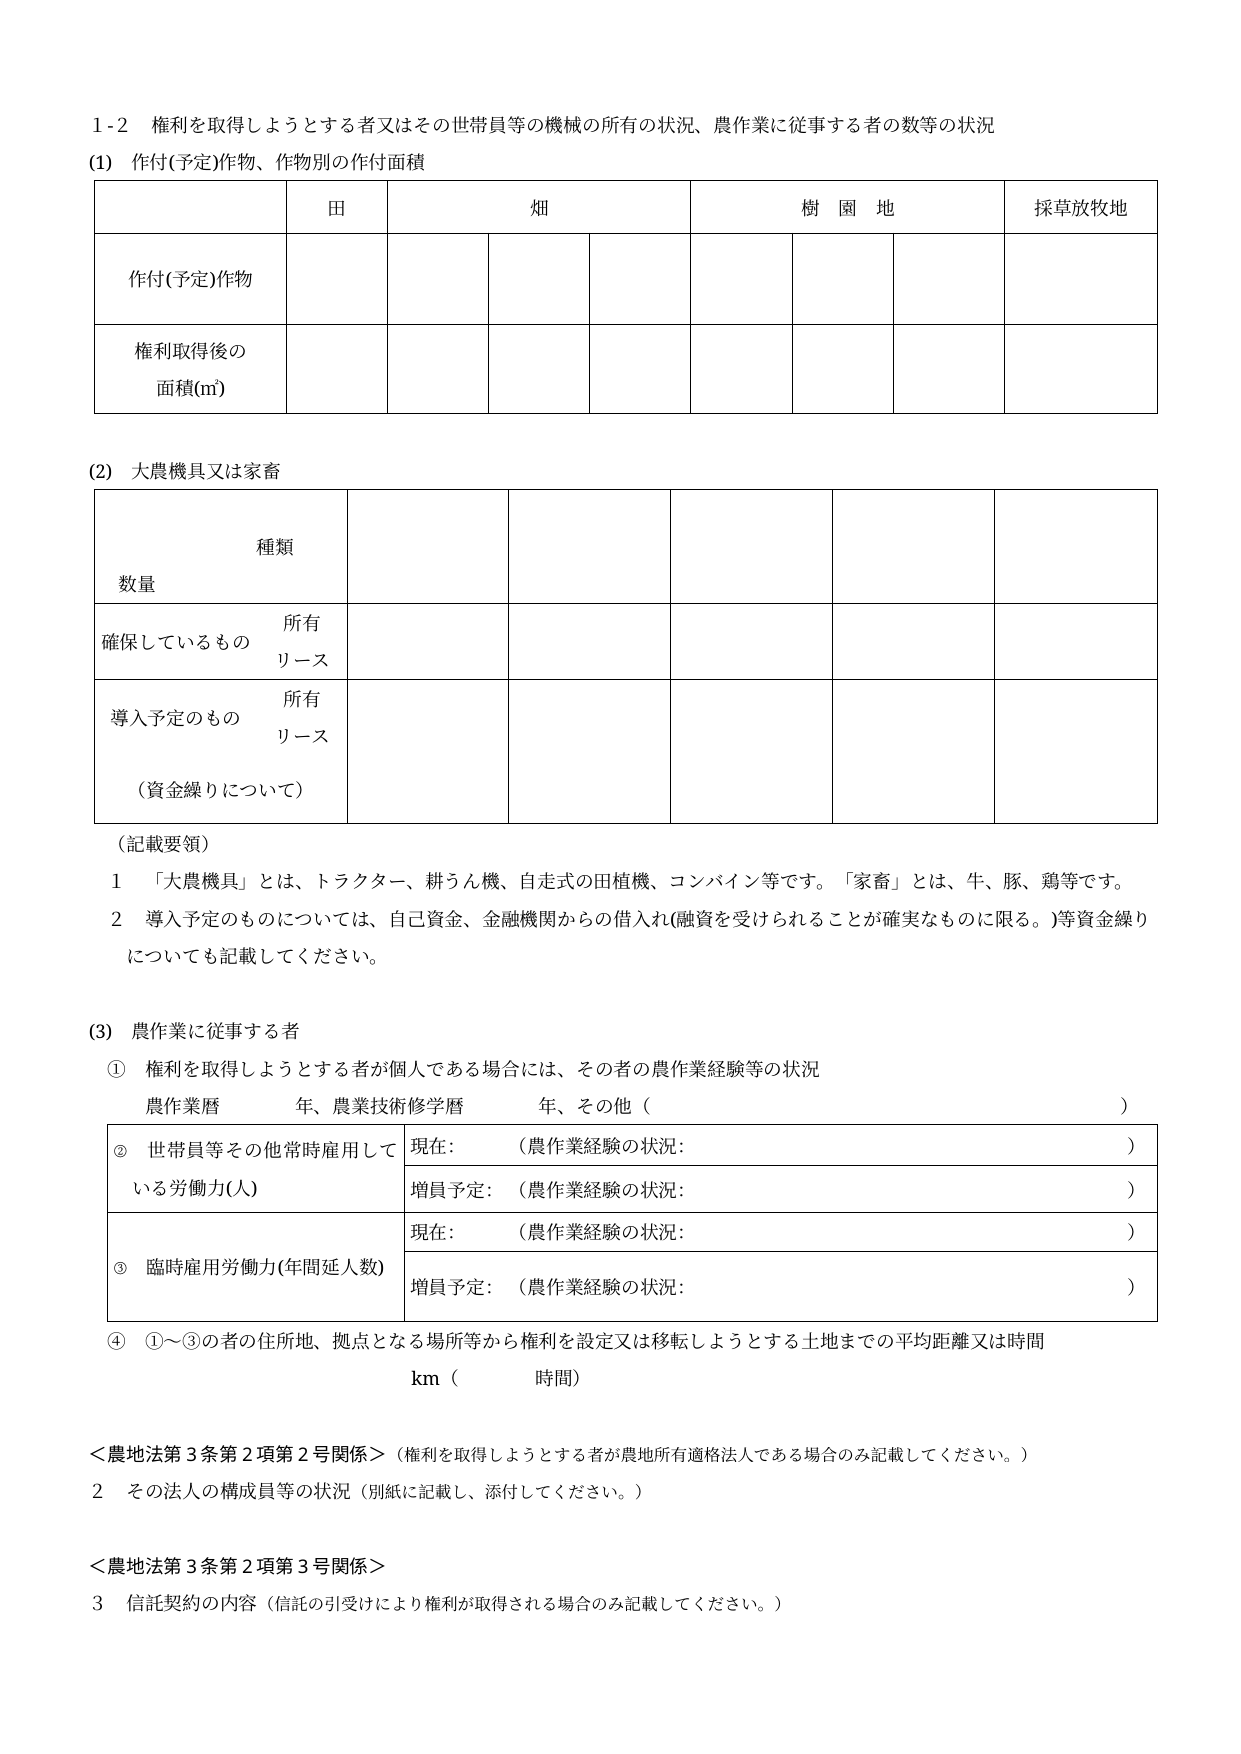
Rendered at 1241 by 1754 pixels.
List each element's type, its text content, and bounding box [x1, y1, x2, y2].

text １-２ 権利を取得しようとする者又はその世帯員等の機械の所有の状況、農作業に従事する者の数等の状況 [89, 105, 1152, 143]
table_cell [671, 755, 832, 823]
table_cell [894, 234, 1004, 324]
table_cell 所有 リース [257, 604, 347, 678]
text (2) 大農機具又は家畜 [89, 451, 1152, 489]
table_header 採草放牧地 [1005, 181, 1157, 233]
table_cell [489, 234, 589, 324]
table_cell 権利取得後の 面積(㎡) [95, 325, 286, 413]
table_cell [348, 680, 508, 754]
table_cell [348, 755, 508, 823]
table_cell [388, 325, 488, 413]
table_header [833, 490, 994, 602]
text (3) 農作業に従事する者 [89, 1012, 1152, 1049]
table_header ② 世帯員等その他常時雇用している労働力(人) [108, 1125, 404, 1212]
table_cell 現在： （農作業経験の状況： ） [405, 1213, 1157, 1251]
table_cell [1005, 325, 1157, 413]
table_cell [509, 604, 670, 678]
table_cell [348, 604, 508, 678]
table_cell 所有 リース [257, 680, 347, 754]
table_header 現在： （農作業経験の状況： ） [405, 1125, 1157, 1165]
table_cell [509, 680, 670, 754]
table_cell [833, 680, 994, 754]
table_header [509, 490, 670, 602]
text ＜農地法第3条第2項第2号関係＞（権利を取得しようとする者が農地所有適格法人である場合のみ記載してください。） [89, 1434, 1152, 1472]
table_header 樹 園 地 [691, 181, 1004, 233]
text 農作業暦 年、農業技術修学暦 年、その他（ ） [89, 1087, 1152, 1124]
table_cell [691, 234, 792, 324]
table_cell 増員予定： （農作業経験の状況： ） [405, 1252, 1157, 1321]
text ２ その法人の構成員等の状況（別紙に記載し、添付してください。） [89, 1472, 1152, 1509]
text １ 「大農機具」とは、トラクター、耕うん機、自走式の田植機、コンバイン等です。「家畜」とは、牛、豚、鶏等です。 [89, 862, 1152, 899]
table_cell [793, 234, 893, 324]
text ２ 導入予定のものについては、自己資金、金融機関からの借入れ(融資を受けられることが確実なものに限る。)等資金繰りについても記載してください。 [89, 899, 1152, 974]
text ３ 信託契約の内容（信託の引受けにより権利が取得される場合のみ記載してください。） [89, 1584, 1152, 1622]
table_cell [833, 604, 994, 678]
table_cell [489, 325, 589, 413]
text km（ 時間） [89, 1359, 1152, 1397]
table_cell [995, 604, 1157, 678]
table_cell [833, 755, 994, 823]
table_cell [691, 325, 792, 413]
table_header [95, 181, 286, 233]
text ① 権利を取得しようとする者が個人である場合には、その者の農作業経験等の状況 [89, 1049, 1152, 1087]
table_cell 導入予定のもの [95, 680, 257, 754]
table_cell [509, 755, 670, 823]
text ＜農地法第3条第2項第3号関係＞ [89, 1547, 1152, 1584]
table_cell [287, 325, 387, 413]
table_cell [793, 325, 893, 413]
table_cell （資金繰りについて） [95, 755, 347, 823]
table_cell [1005, 234, 1157, 324]
table_cell ③ 臨時雇用労働力(年間延人数) [108, 1213, 404, 1321]
table_header [348, 490, 508, 602]
table_cell [894, 325, 1004, 413]
table_cell [590, 234, 690, 324]
table_header [995, 490, 1157, 602]
table_cell [671, 604, 832, 678]
table_header [671, 490, 832, 602]
text (1) 作付(予定)作物、作物別の作付面積 [89, 143, 1152, 180]
table_cell [671, 680, 832, 754]
text （記載要領） [89, 824, 1152, 862]
table_cell 作付(予定)作物 [95, 234, 286, 324]
table_cell 確保しているもの [95, 604, 257, 678]
table_cell [388, 234, 488, 324]
text ④ ①～③の者の住所地、拠点となる場所等から権利を設定又は移転しようとする土地までの平均距離又は時間 [89, 1322, 1152, 1359]
table_cell [287, 234, 387, 324]
table_header 田 [287, 181, 387, 233]
table_header 畑 [388, 181, 690, 233]
table_cell [995, 755, 1157, 823]
table_cell [995, 680, 1157, 754]
table_header 種類 数量 [95, 490, 347, 602]
table_cell 増員予定： （農作業経験の状況： ） [405, 1166, 1157, 1212]
table_cell [590, 325, 690, 413]
